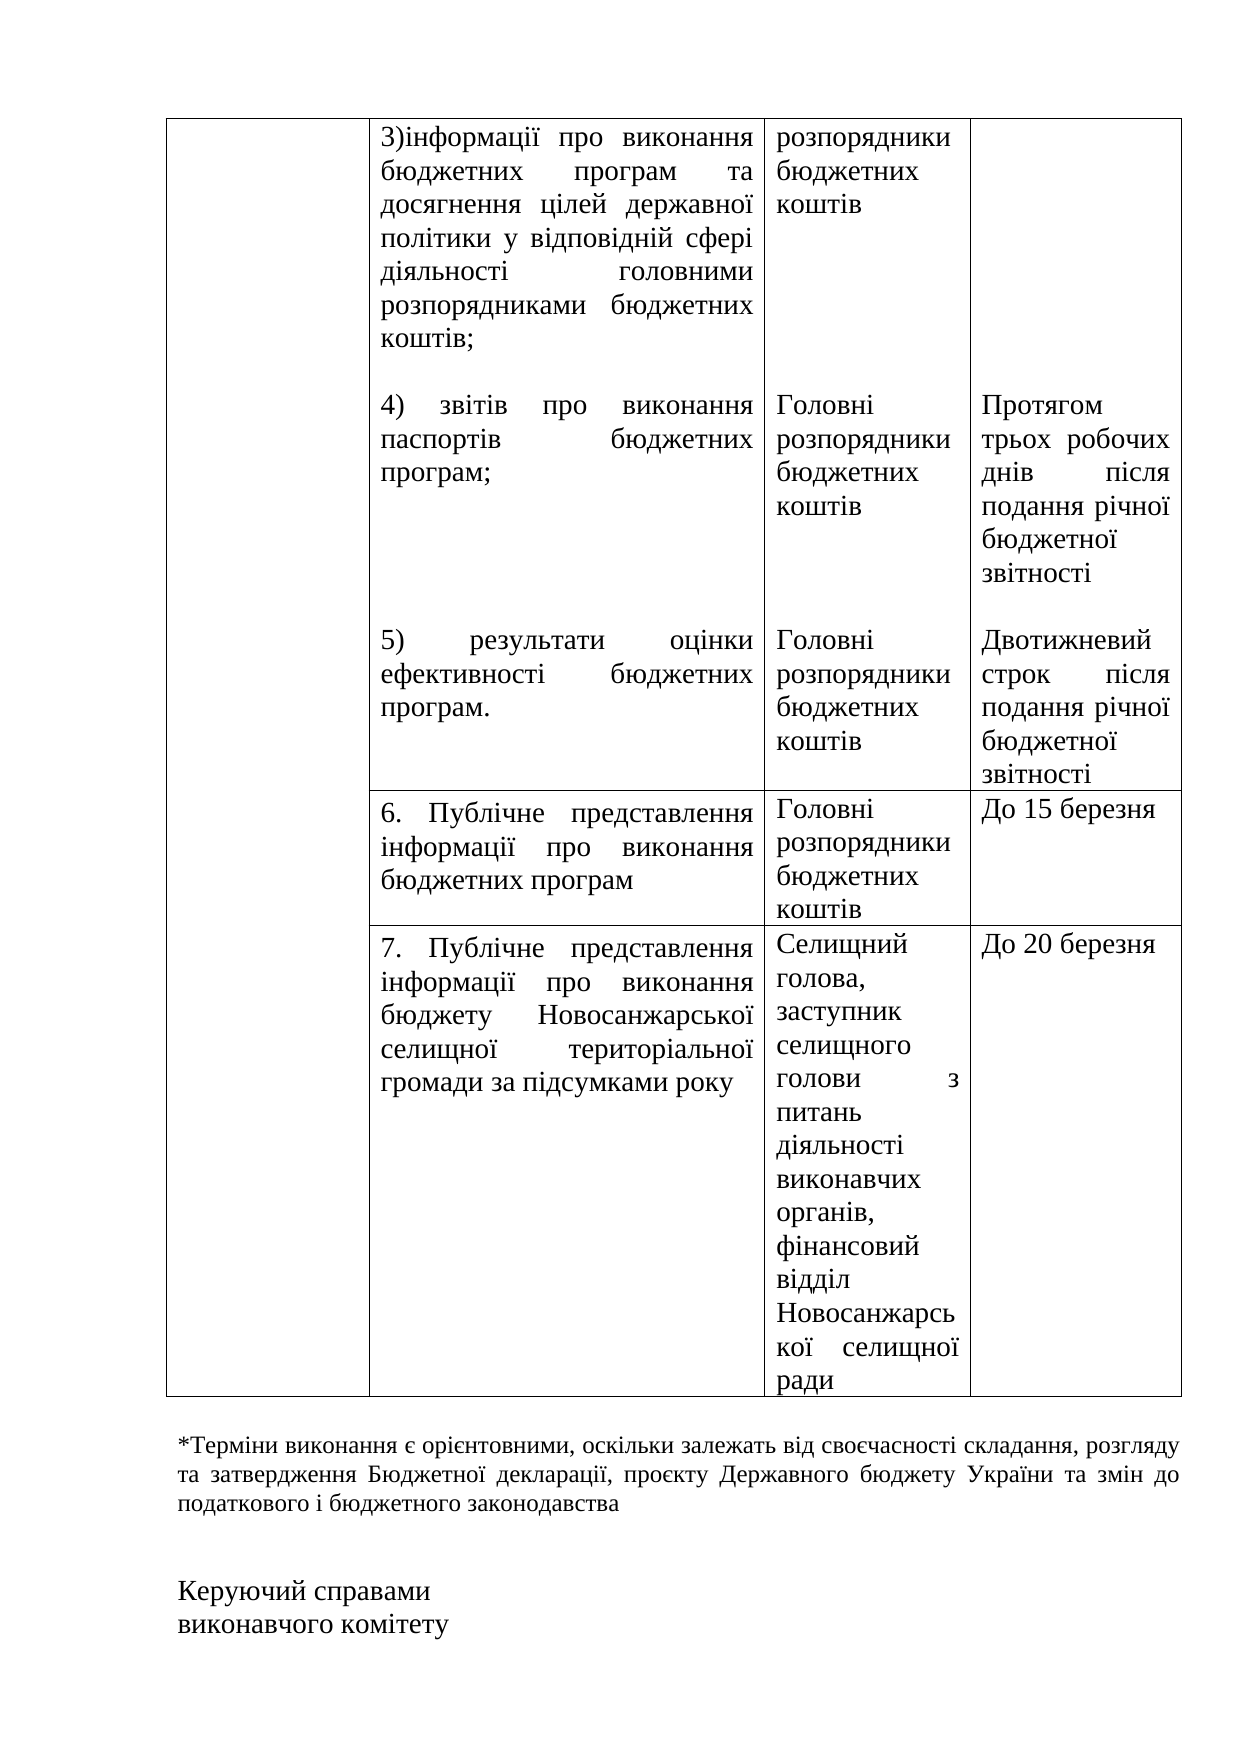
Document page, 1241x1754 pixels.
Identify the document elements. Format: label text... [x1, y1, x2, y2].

table_cell Головні розпорядники бюджетних коштів [765, 791, 970, 925]
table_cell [370, 119, 764, 790]
table_cell До 15 березня [971, 791, 1181, 925]
table_cell 6. Публічне представлення інформації про виконання бюджетних програм [370, 791, 764, 925]
text виконавчого комітету [177, 1606, 1181, 1640]
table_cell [765, 119, 970, 790]
text *Терміни виконання є орієнтовними, оскільки залежать від своєчасності складання, розгляду та затвердження Бюджетної декларації, проєкту Державного бюджету України та змін до податкового і бюджетного законодавства [177, 1430, 1181, 1517]
table_cell Селищний голова, заступник селищного голови з питань діяльності виконавчих органів, фінансовий відділ Новосанжарської селищної ради [765, 926, 970, 1396]
text Керуючий справами [177, 1573, 1181, 1606]
table_cell До 20 березня [971, 926, 1181, 1396]
table_cell 7. Публічне представлення інформації про виконання бюджету Новосанжарської селищної територіальної громади за підсумками року [370, 926, 764, 1396]
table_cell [971, 119, 1181, 790]
